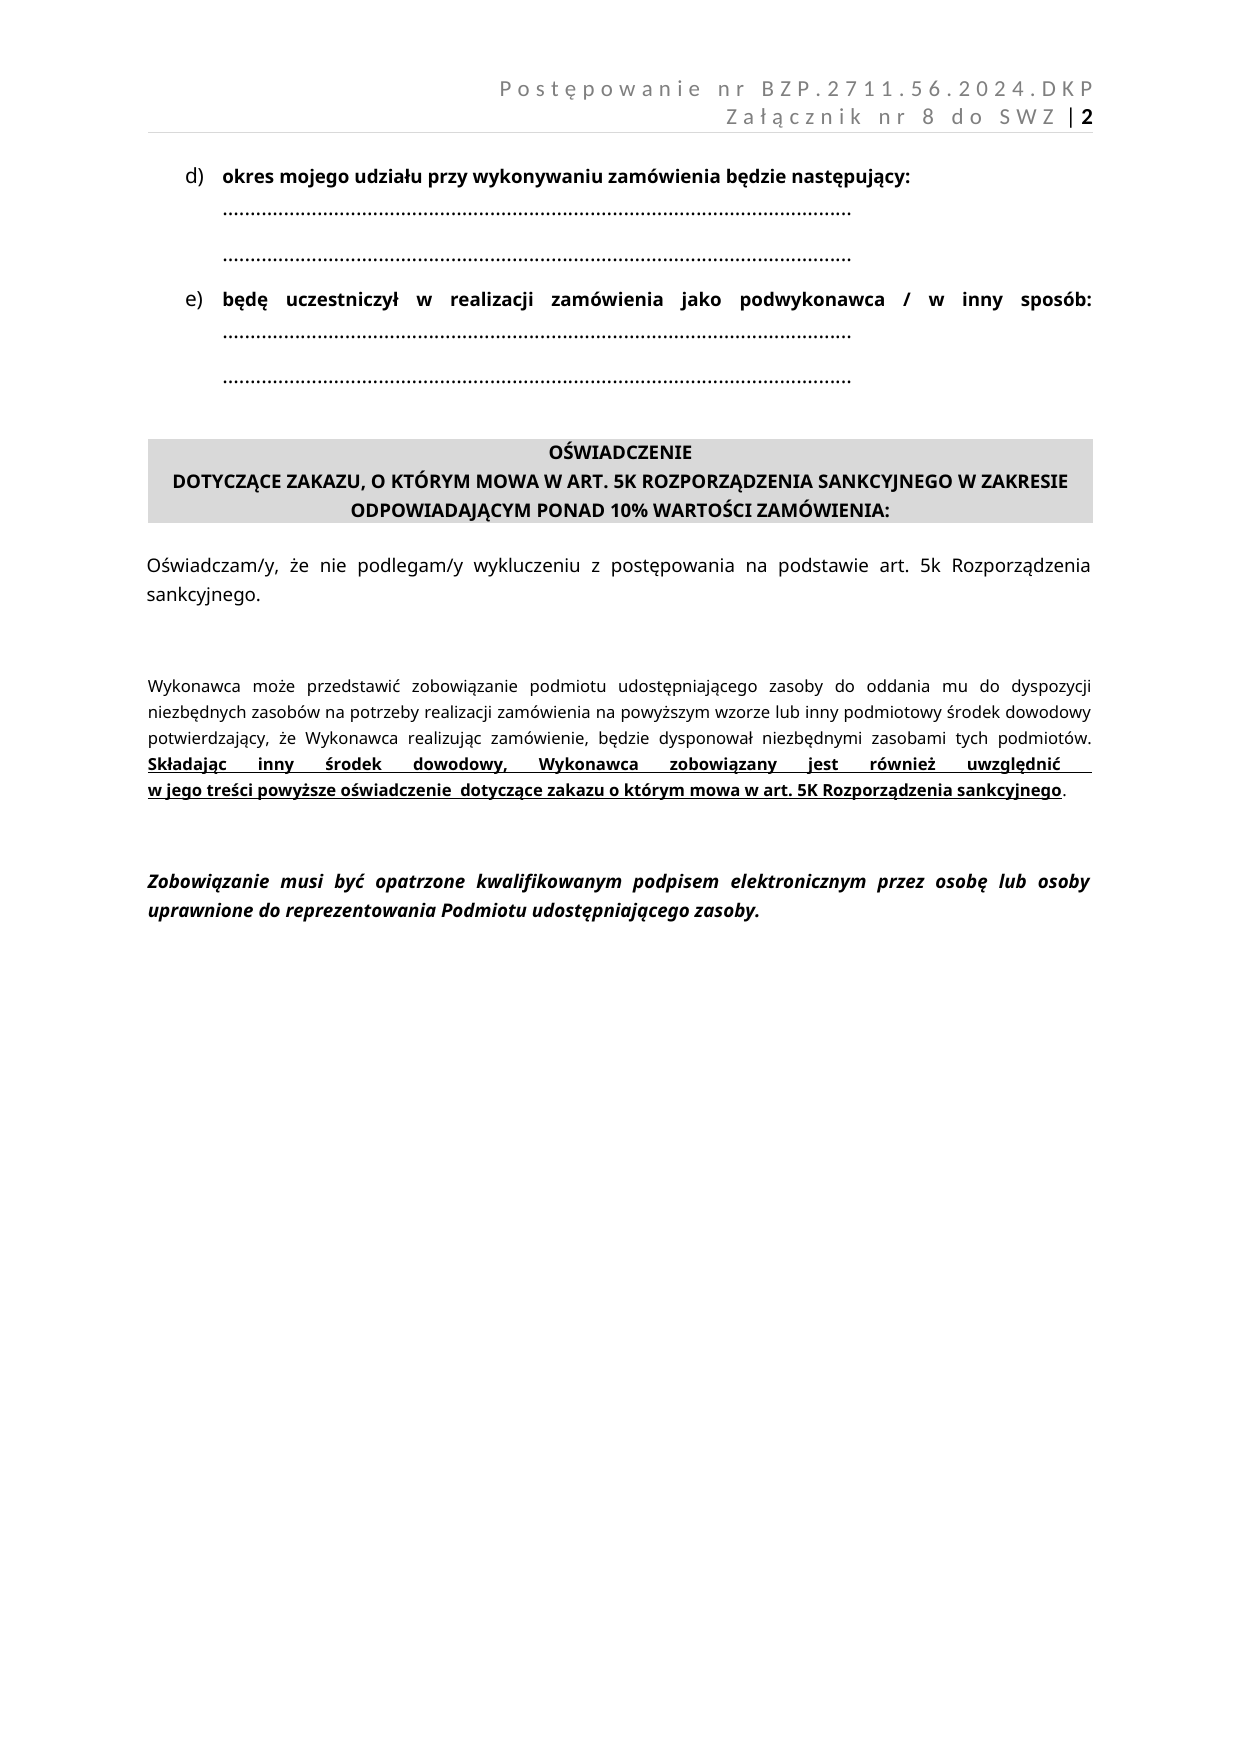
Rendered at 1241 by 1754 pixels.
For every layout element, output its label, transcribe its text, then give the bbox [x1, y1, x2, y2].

text Oświadczam/y, że nie podlegam/y wykluczeniu z postępowania na podstawie art. 5k Rozporządzenia sankcyjnego. [146, 552, 1093, 607]
list będę uczestniczył w realizacji zamówienia jako podwykonawca / w inny sposób: ................................................................................................................. [185, 284, 1093, 345]
text Zobowiązanie musi być opatrzone kwalifikowanym podpisem elektronicznym przez osobę lub osoby uprawnione do reprezentowania Podmiotu udostępniającego zasoby. [148, 868, 1093, 923]
list ................................................................................................................. [222, 239, 1093, 267]
list ................................................................................................................. [222, 361, 1093, 390]
text OŚWIADCZENIE DOTYCZĄCE ZAKAZU, O KTÓRYM MOWA W ART. 5K ROZPORZĄDZENIA SANKCYJNEGO W ZAKRESIE ODPOWIADAJĄCYM PONAD 10% WARTOŚCI ZAMÓWIENIA: [148, 439, 1093, 523]
text Wykonawca może przedstawić zobowiązanie podmiotu udostępniającego zasoby do oddania mu do dyspozycji niezbędnych zasobów na potrzeby realizacji zamówienia na powyższym wzorze lub inny podmiotowy środek dowodowy potwierdzający, że Wykonawca realizując zamówienie, będzie dysponował niezbędnymi zasobami tych podmiotów. Składając inny środek dowodowy, Wykonawca zobowiązany jest również uwzględnić w jego treści powyższe oświadczenie dotyczące zakazu o którym mowa w art. 5K Rozporządzenia sankcyjnego. [148, 675, 1093, 802]
list okres mojego udziału przy wykonywaniu zamówienia będzie następujący: ................................................................................................................. [185, 161, 1093, 222]
